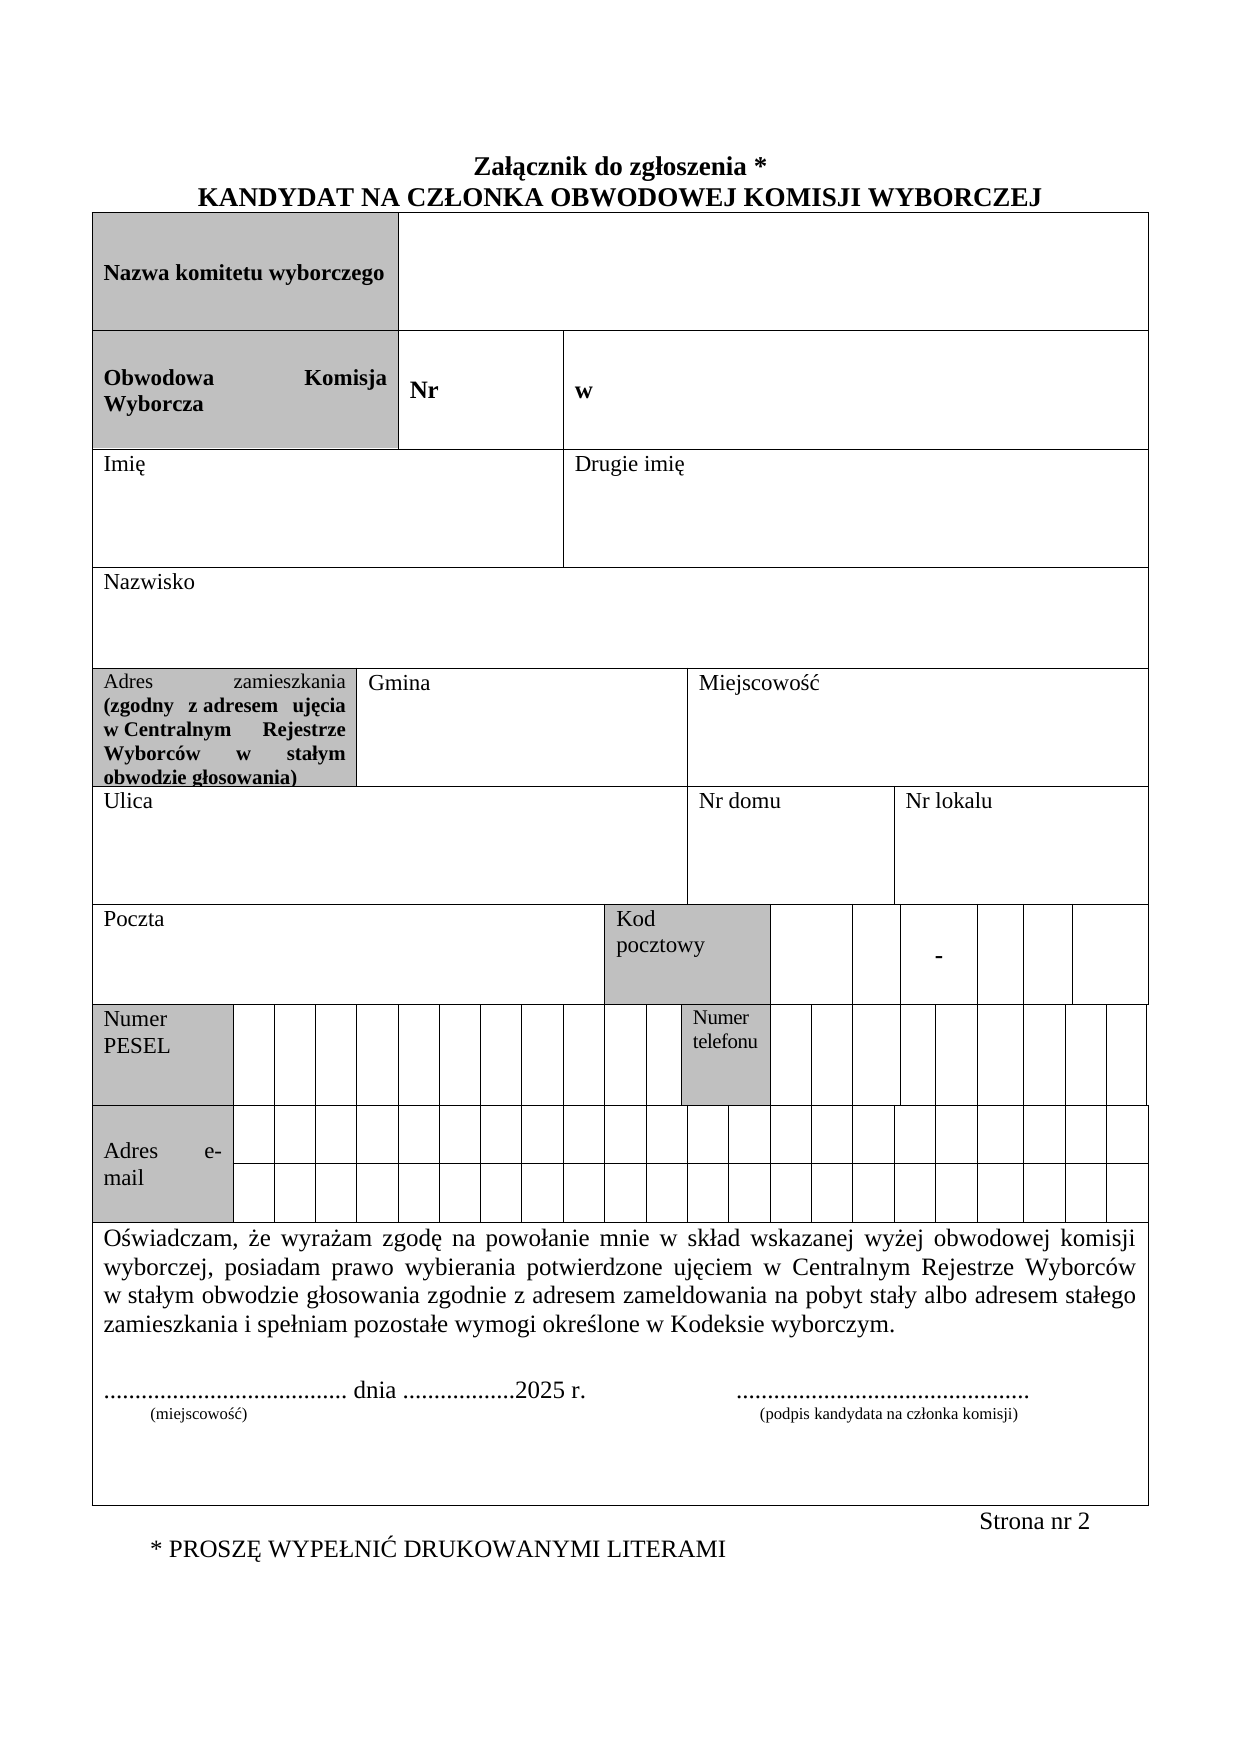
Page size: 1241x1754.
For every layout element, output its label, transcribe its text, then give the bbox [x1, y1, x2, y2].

table_cell Nazwisko [93, 568, 1148, 668]
table_cell [605, 1164, 646, 1222]
table_cell Kod pocztowy [605, 905, 770, 1004]
text KANDYDAT NA CZŁONKA OBWODOWEJ KOMISJI WYBORCZEJ [150, 181, 1090, 212]
table_cell [316, 1106, 356, 1163]
table_cell [440, 1164, 480, 1222]
table_cell [1073, 905, 1148, 1004]
table_cell [275, 1164, 315, 1222]
table_cell [688, 1164, 728, 1222]
text * PROSZĘ WYPEŁNIĆ DRUKOWANYMI LITERAMI [150, 1534, 1090, 1563]
table_cell [605, 1106, 646, 1163]
table_cell [771, 905, 852, 1004]
table_cell Numer telefonu [682, 1005, 770, 1105]
table_cell [936, 1164, 977, 1222]
table_cell [771, 1106, 811, 1163]
table_cell Gmina [357, 669, 687, 786]
table_cell [771, 1005, 811, 1105]
table_cell [1024, 905, 1072, 1004]
table_cell [605, 1005, 646, 1105]
table_cell [853, 905, 900, 1004]
table_cell [647, 1106, 687, 1163]
table_cell [978, 1164, 1023, 1222]
table_cell [936, 1106, 977, 1163]
table_cell Adres zamieszkania (zgodny z adresem ujęcia w Centralnym Rejestrze Wyborców w stałym obwodzie głosowania) [93, 669, 356, 786]
table_cell [564, 1005, 604, 1105]
table_cell - [901, 905, 977, 1004]
table_cell [812, 1164, 852, 1222]
table_cell [729, 1106, 770, 1163]
table_cell [275, 1005, 315, 1105]
table_cell [440, 1005, 480, 1105]
table_cell [936, 1005, 977, 1105]
table_cell [853, 1106, 894, 1163]
table_cell [564, 1106, 604, 1163]
table_cell [1024, 1005, 1065, 1105]
table_cell Numer PESEL [93, 1005, 233, 1105]
table_cell Imię [93, 450, 563, 567]
table_cell [978, 1005, 1023, 1105]
table_header [399, 213, 1148, 330]
table_cell Nr [399, 331, 563, 448]
table_cell [978, 1106, 1023, 1163]
table_cell [440, 1106, 480, 1163]
table_cell [895, 1106, 935, 1163]
table_cell [853, 1005, 900, 1105]
table_cell [895, 1164, 935, 1222]
table_cell [357, 1106, 398, 1163]
table_cell [771, 1164, 811, 1222]
table_cell [812, 1005, 852, 1105]
table_cell [399, 1005, 439, 1105]
table_cell [357, 1164, 398, 1222]
table_cell [901, 1005, 935, 1105]
table_cell w [564, 331, 1148, 448]
table_cell [316, 1164, 356, 1222]
table_cell Obwodowa Komisja Wyborcza [93, 331, 398, 448]
table_cell [481, 1106, 521, 1163]
table_cell [853, 1164, 894, 1222]
table_cell [234, 1106, 274, 1163]
table_header Nazwa komitetu wyborczego [93, 213, 398, 330]
table_cell [729, 1164, 770, 1222]
table_cell [399, 1106, 439, 1163]
table_cell [647, 1164, 687, 1222]
table_cell [1024, 1106, 1065, 1163]
table_cell Drugie imię [564, 450, 1148, 567]
table_cell Nr domu [688, 787, 894, 904]
table_cell [647, 1005, 681, 1105]
table_cell Poczta [93, 905, 604, 1004]
table_cell [1107, 1106, 1148, 1163]
table_cell [275, 1106, 315, 1163]
table_cell [481, 1005, 521, 1105]
table_cell [564, 1164, 604, 1222]
table_cell [1066, 1164, 1106, 1222]
table_cell [234, 1005, 274, 1105]
table_cell [1024, 1164, 1065, 1222]
table_cell Miejscowość [688, 669, 1148, 786]
table_cell [399, 1164, 439, 1222]
table_cell [1066, 1106, 1106, 1163]
table_cell [812, 1106, 852, 1163]
table_cell [357, 1005, 398, 1105]
table_cell [522, 1106, 563, 1163]
table_cell Ulica [93, 787, 687, 904]
table_cell [1066, 1005, 1106, 1105]
text Strona nr 2 [150, 1506, 1090, 1534]
table_cell Adres e-mail [93, 1106, 233, 1222]
table_cell [234, 1164, 274, 1222]
table_cell [522, 1164, 563, 1222]
table_cell [978, 905, 1023, 1004]
table_cell [688, 1106, 728, 1163]
table_cell [481, 1164, 521, 1222]
table_cell Nr lokalu [895, 787, 1148, 904]
table_cell [316, 1005, 356, 1105]
table_cell [1107, 1005, 1146, 1105]
table_cell [522, 1005, 563, 1105]
table_cell Oświadczam, że wyrażam zgodę na powołanie mnie w skład wskazanej wyżej obwodowej komisji wyborczej, posiadam prawo wybierania potwierdzone ujęciem w Centralnym Rejestrze Wyborców w stałym obwodzie głosowania zgodnie z adresem zameldowania na pobyt stały albo adresem stałego zamieszkania i spełniam pozostałe wymogi określone w Kodeksie wyborczym. ....................................... dnia ..................2025 r. ............................................... (miejscowość) (podpis kandydata na członka komisji) [93, 1223, 1148, 1505]
text Załącznik do zgłoszenia * [150, 150, 1090, 181]
table_cell [1107, 1164, 1148, 1222]
